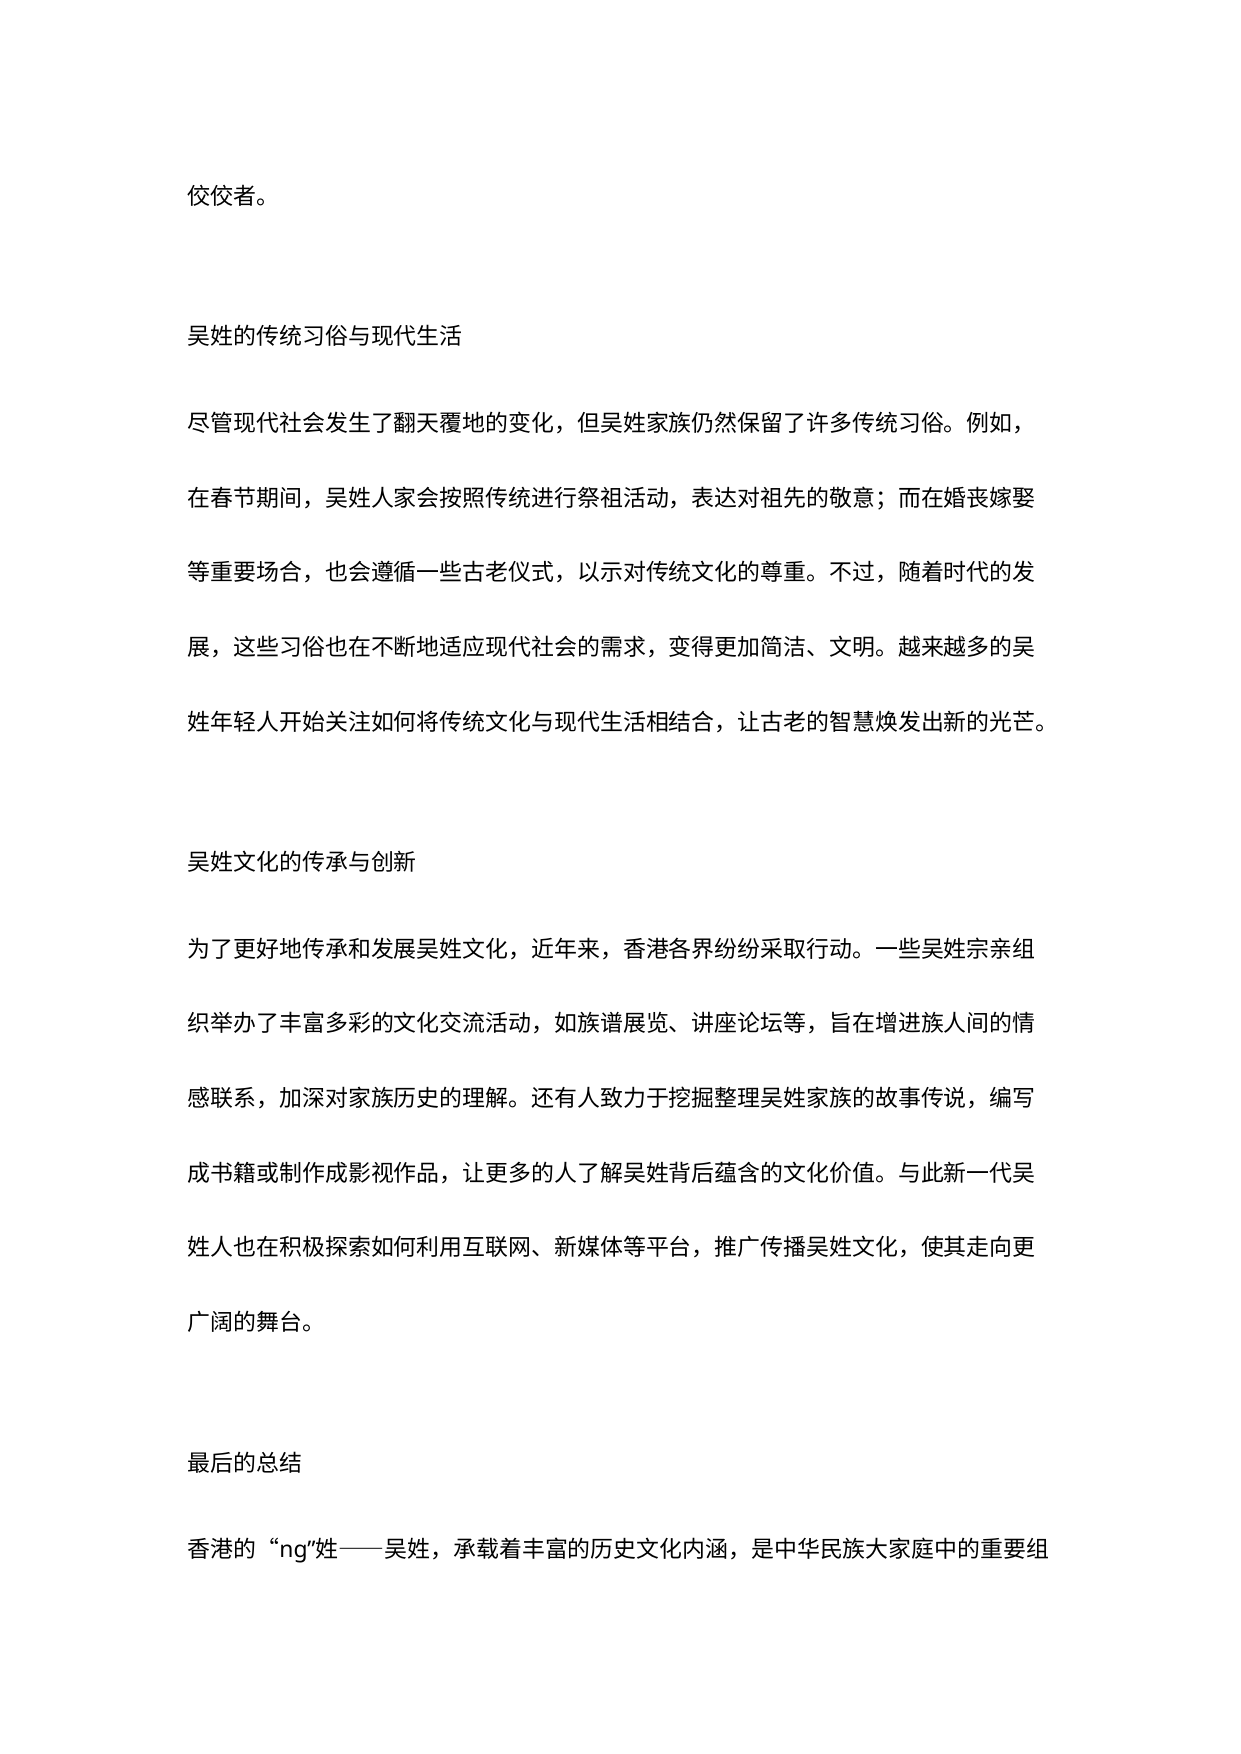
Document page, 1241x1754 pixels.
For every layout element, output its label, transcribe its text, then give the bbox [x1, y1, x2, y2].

text 尽管现代社会发生了翻天覆地的变化，但吴姓家族仍然保留了许多传统习俗。例如，在春节期间，吴姓人家会按照传统进行祭祖活动，表达对祖先的敬意；而在婚丧嫁娶等重要场合，也会遵循一些古老仪式，以示对传统文化的尊重。不过，随着时代的发展，这些习俗也在不断地适应现代社会的需求，变得更加简洁、文明。越来越多的吴姓年轻人开始关注如何将传统文化与现代生活相结合，让古老的智慧焕发出新的光芒。 [187, 389, 1053, 753]
text 为了更好地传承和发展吴姓文化，近年来，香港各界纷纷采取行动。一些吴姓宗亲组织举办了丰富多彩的文化交流活动，如族谱展览、讲座论坛等，旨在增进族人间的情感联系，加深对家族历史的理解。还有人致力于挖掘整理吴姓家族的故事传说，编写成书籍或制作成影视作品，让更多的人了解吴姓背后蕴含的文化价值。与此新一代吴姓人也在积极探索如何利用互联网、新媒体等平台，推广传播吴姓文化，使其走向更广阔的舞台。 [187, 915, 1053, 1353]
text 吴姓文化的传承与创新 [187, 828, 1053, 893]
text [187, 1515, 1053, 1580]
text 吴姓的传统习俗与现代生活 [187, 302, 1053, 367]
text 最后的总结 [187, 1428, 1053, 1493]
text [187, 162, 1053, 227]
